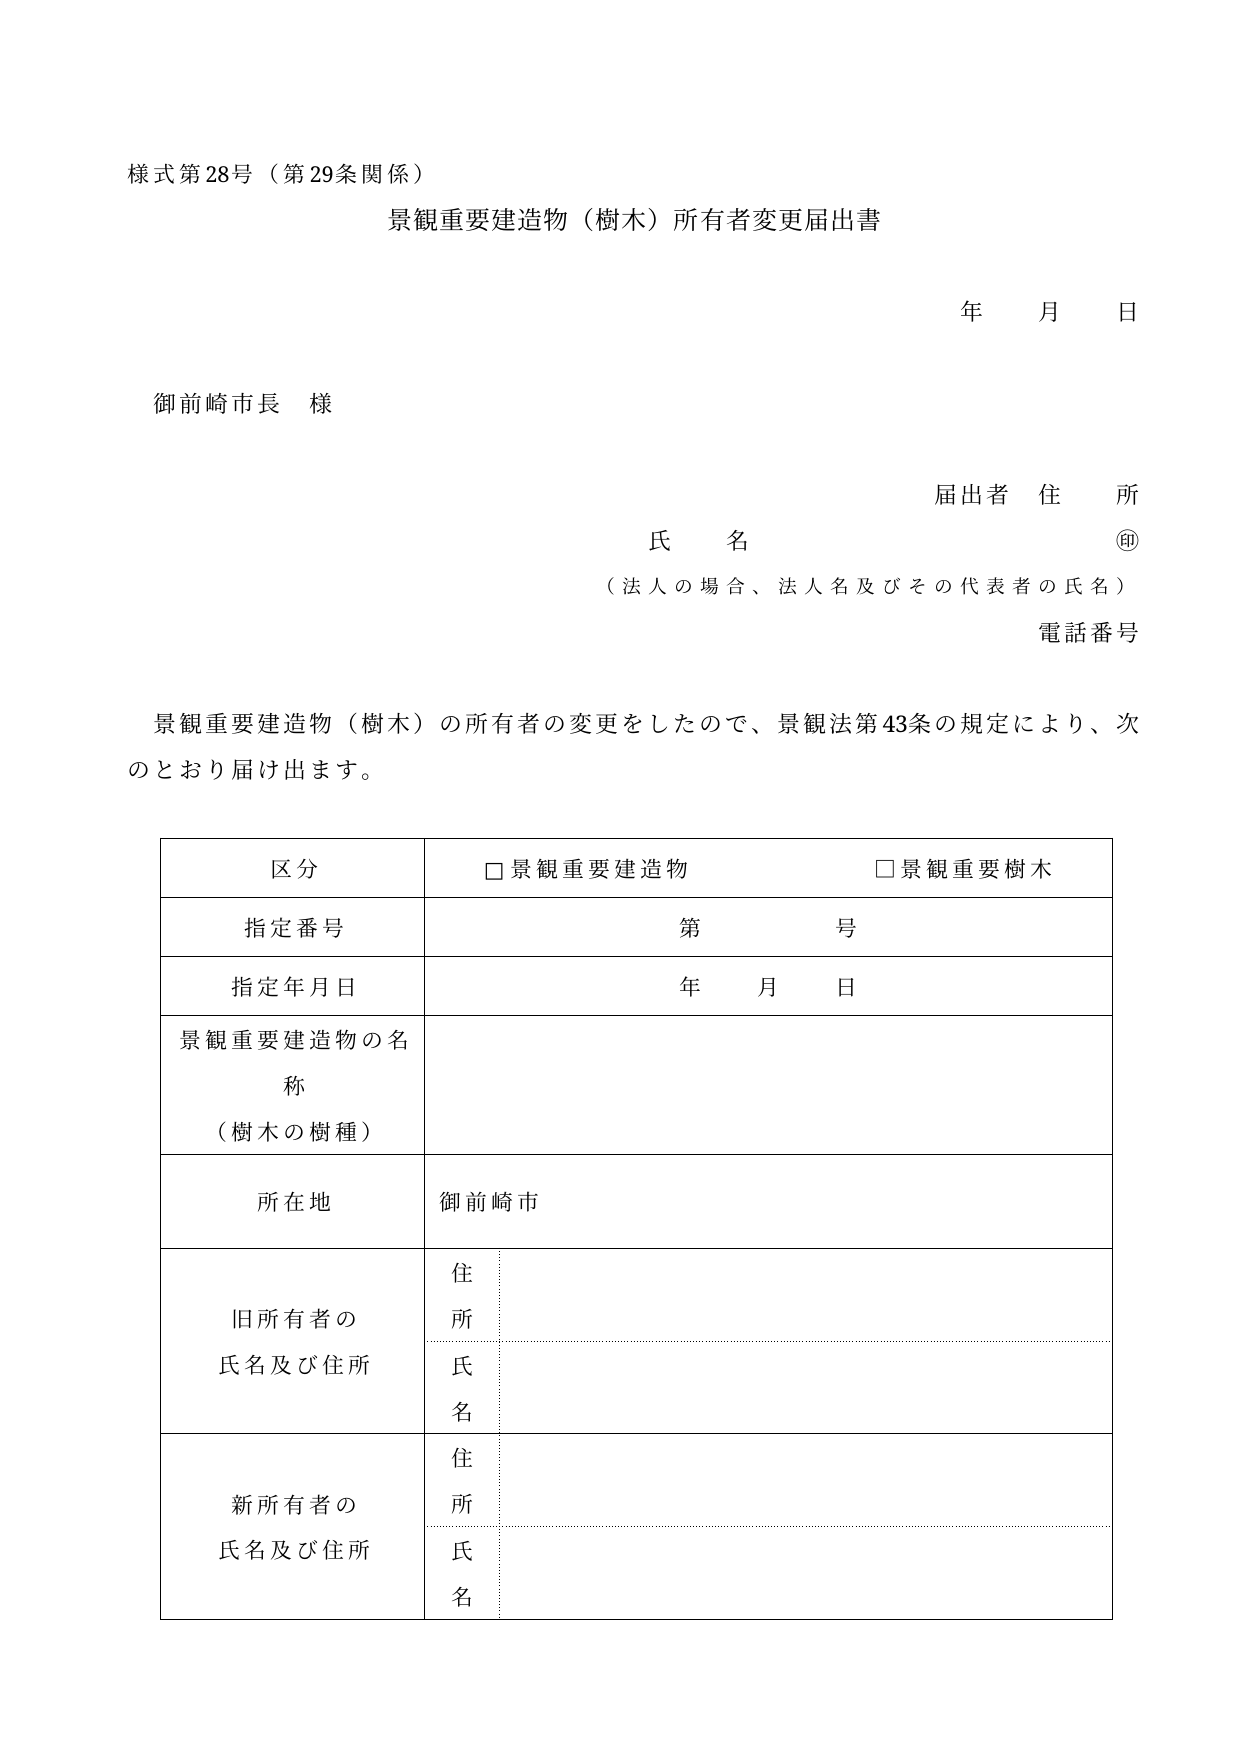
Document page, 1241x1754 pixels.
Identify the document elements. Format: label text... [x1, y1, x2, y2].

table_cell 御前崎市 [425, 1155, 1112, 1248]
table_cell 氏名 [425, 1341, 499, 1433]
text 届出者 住 所 [127, 471, 1143, 517]
table_cell 景観重要建造物の名称 （樹木の樹種） [161, 1016, 424, 1153]
table_header 区分 [161, 839, 424, 897]
text 電話番号 [127, 608, 1143, 654]
table_cell 氏名 [425, 1526, 499, 1619]
table_cell [425, 1016, 1112, 1153]
text 様式第28号（第29条関係） [127, 150, 1143, 196]
table_cell 住所 [425, 1434, 499, 1526]
text （法人の場合、法人名及びその代表者の氏名） [127, 563, 1143, 608]
text 年 月 日 [127, 288, 1143, 333]
table_cell 年 月 日 [425, 957, 1112, 1015]
table_cell [500, 1341, 1112, 1433]
table_cell 指定年月日 [161, 957, 424, 1015]
text 御前崎市長 様 [127, 379, 1143, 425]
table_header □景観重要建造物 □景観重要樹木 [425, 839, 1112, 897]
table_cell 第 号 [425, 898, 1112, 956]
table_cell [500, 1434, 1112, 1526]
table_cell [500, 1526, 1112, 1619]
text 景観重要建造物（樹木）の所有者の変更をしたので、景観法第43条の規定により、次のとおり届け出ます。 [127, 700, 1143, 792]
table_cell 所在地 [161, 1155, 424, 1248]
text 景観重要建造物（樹木）所有者変更届出書 [127, 196, 1143, 242]
table_cell 新所有者の 氏名及び住所 [161, 1434, 424, 1619]
table_cell 住所 [425, 1249, 499, 1341]
text 氏 名 ㊞ [127, 517, 1143, 563]
table_cell 指定番号 [161, 898, 424, 956]
table_cell [500, 1249, 1112, 1341]
table_cell 旧所有者の 氏名及び住所 [161, 1249, 424, 1433]
